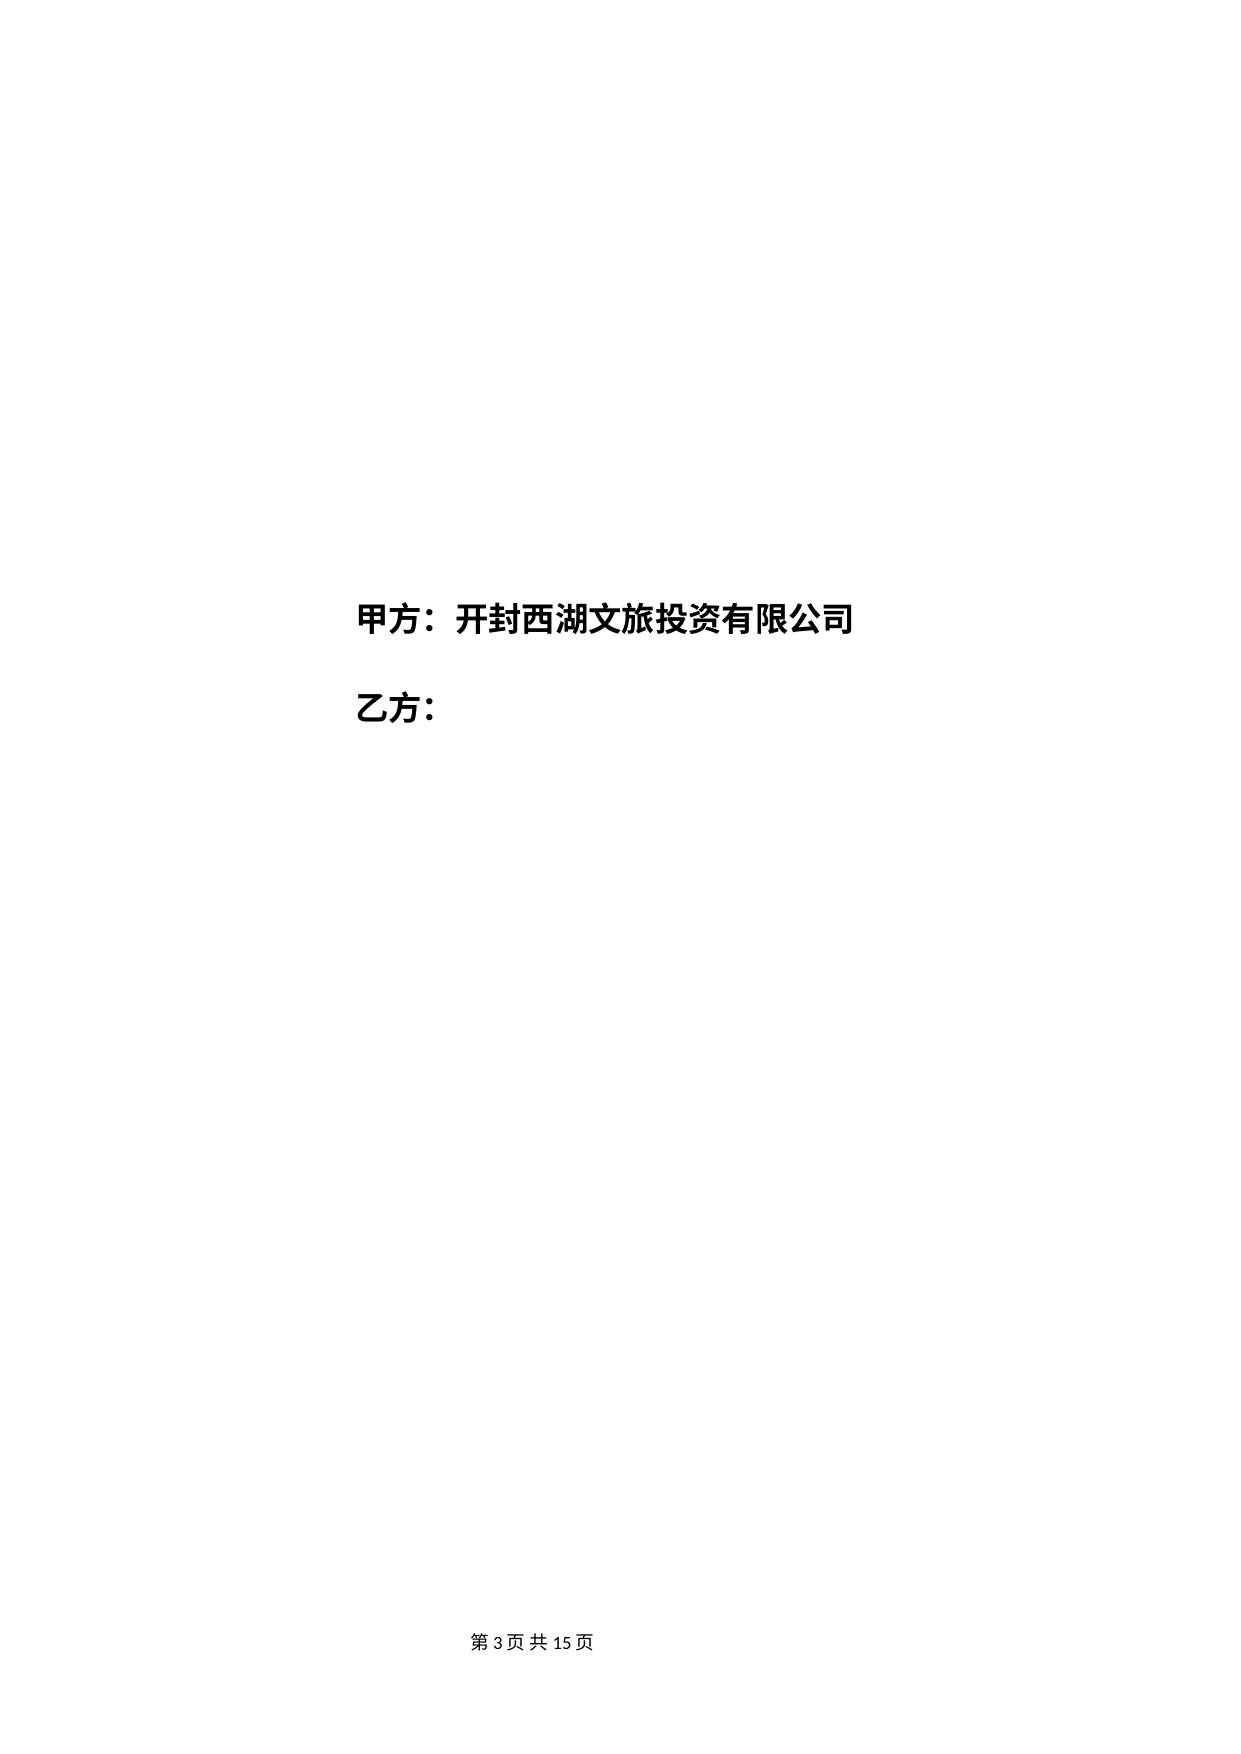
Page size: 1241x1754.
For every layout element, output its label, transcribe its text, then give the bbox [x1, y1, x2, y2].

text 乙方： [187, 673, 1053, 738]
text 甲方：开封西湖文旅投资有限公司 [187, 584, 1053, 649]
